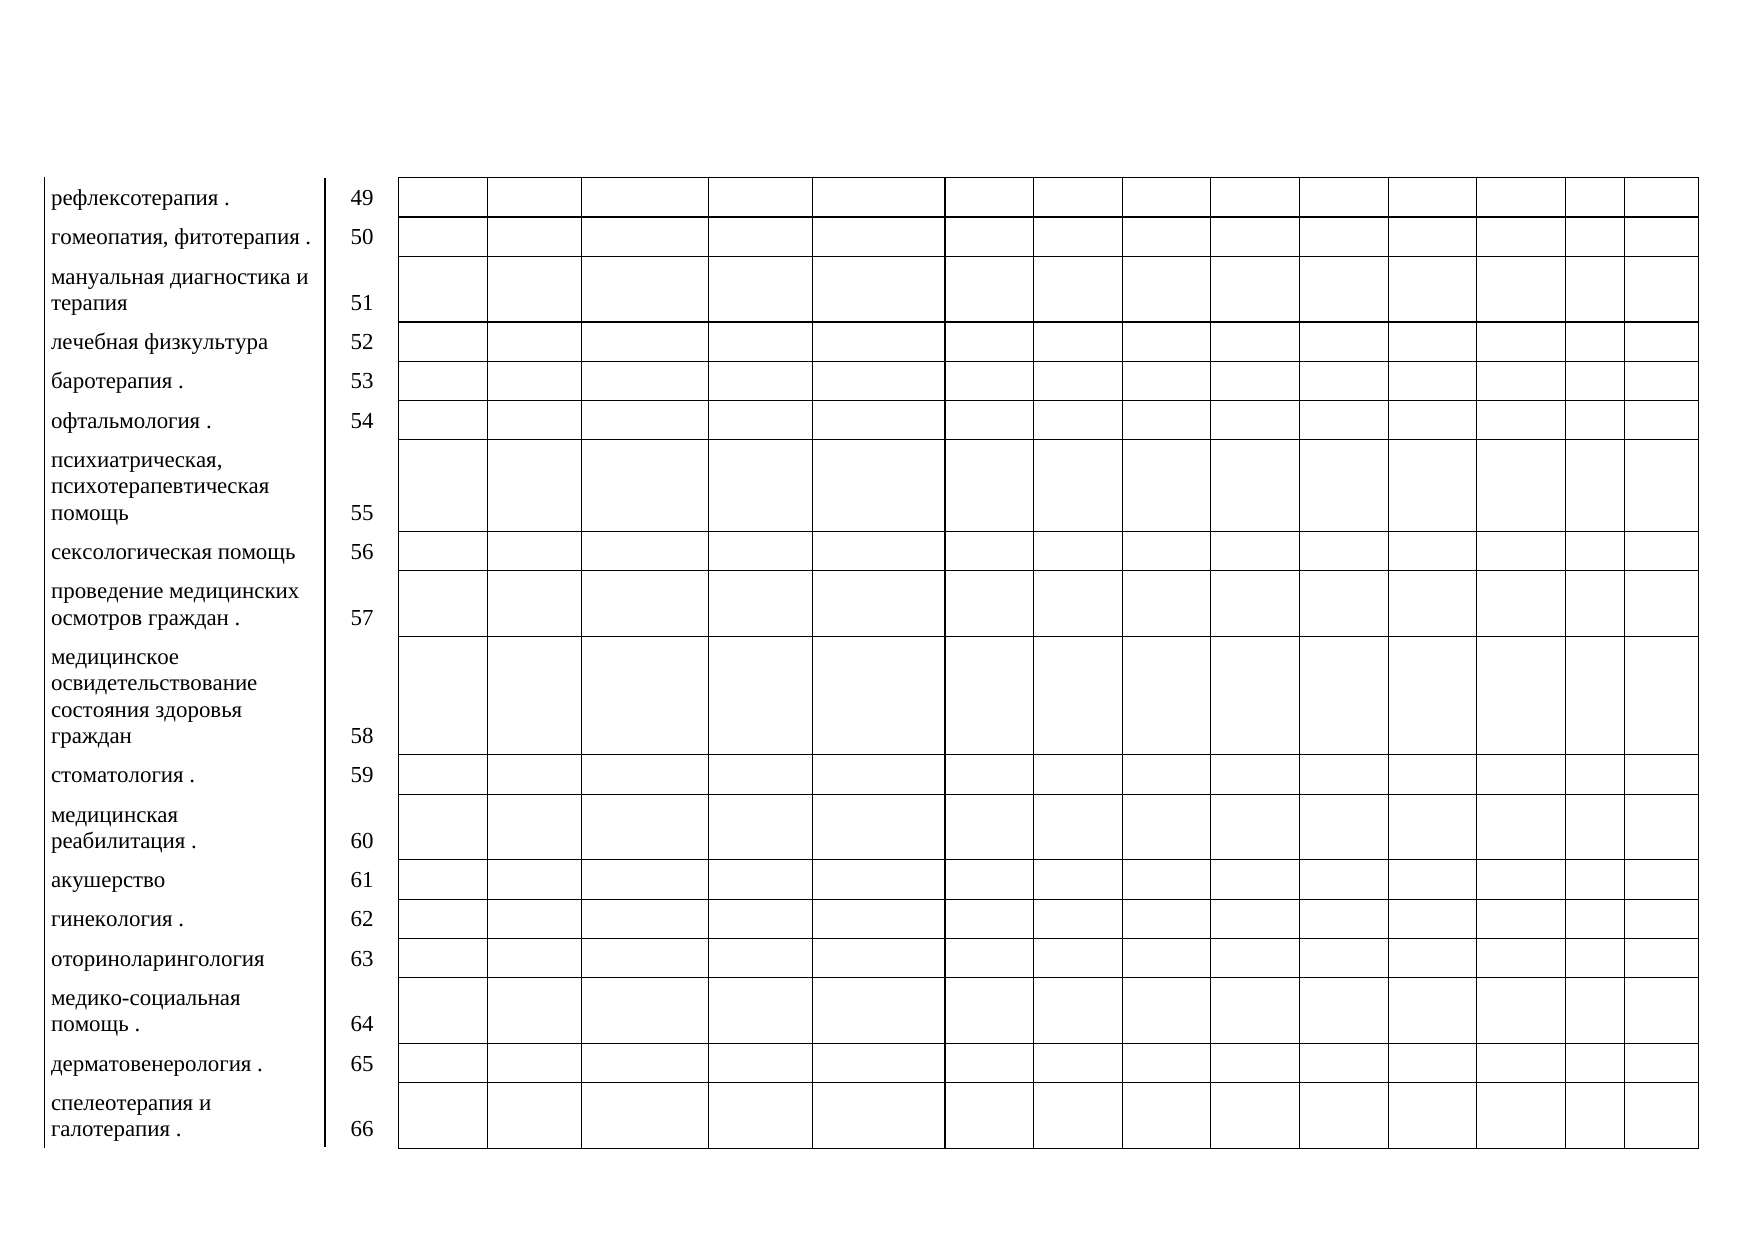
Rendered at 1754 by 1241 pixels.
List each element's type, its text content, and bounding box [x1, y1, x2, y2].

table_cell [1566, 795, 1624, 859]
table_cell [399, 571, 487, 636]
table_cell [1389, 1083, 1476, 1148]
table_cell [1034, 362, 1122, 400]
table_cell [488, 218, 581, 256]
table_cell [813, 795, 944, 859]
table_cell [813, 571, 944, 636]
table_cell [1123, 1083, 1210, 1148]
table_cell [946, 900, 1033, 938]
table_cell [1034, 401, 1122, 439]
table_cell 64 [326, 977, 398, 1043]
table_cell [1123, 257, 1210, 321]
table_cell [1034, 440, 1122, 531]
table_cell [1566, 755, 1624, 794]
table_cell 56 [326, 531, 398, 570]
table_cell [1389, 178, 1476, 216]
table_cell [1566, 401, 1624, 439]
table_cell гомеопатия, фитотерапия . [45, 216, 324, 256]
table_cell [399, 939, 487, 977]
table_cell [1123, 637, 1210, 754]
table_cell [709, 1044, 812, 1082]
table_cell [582, 1044, 708, 1082]
table_cell [1566, 571, 1624, 636]
table_cell [1566, 257, 1624, 321]
table_cell [1123, 900, 1210, 938]
table_cell [709, 637, 812, 754]
table_cell [813, 637, 944, 754]
table_cell [488, 1044, 581, 1082]
table_cell [1625, 795, 1698, 859]
table_cell [1300, 1044, 1388, 1082]
table_cell [946, 1044, 1033, 1082]
table_cell [1034, 795, 1122, 859]
table_cell [1625, 571, 1698, 636]
table_cell [1625, 1044, 1698, 1082]
table_cell [399, 637, 487, 754]
table_cell [582, 1083, 708, 1148]
table_cell [1477, 900, 1565, 938]
table_cell [1300, 939, 1388, 977]
table_cell [1566, 637, 1624, 754]
table_cell [1566, 860, 1624, 898]
table_cell [946, 795, 1033, 859]
table_cell [1566, 939, 1624, 977]
table_cell [399, 795, 487, 859]
table_cell [1625, 401, 1698, 439]
table_cell [1389, 532, 1476, 570]
table_cell [488, 860, 581, 898]
table_cell [1034, 1044, 1122, 1082]
table_cell стоматология . [45, 754, 324, 794]
table_cell [488, 978, 581, 1043]
table_cell [1566, 900, 1624, 938]
table_cell дерматовенерология . [45, 1043, 324, 1082]
table_cell [1211, 1083, 1299, 1148]
table_cell [1625, 532, 1698, 570]
table_cell [1123, 532, 1210, 570]
table_cell [1034, 860, 1122, 898]
table_cell [399, 401, 487, 439]
table_cell [1625, 362, 1698, 400]
table_cell баротерапия . [45, 361, 324, 400]
table_cell [1389, 440, 1476, 531]
table_cell [1123, 939, 1210, 977]
table_cell [1625, 218, 1698, 256]
table_cell [709, 257, 812, 321]
table_cell [946, 755, 1033, 794]
table_cell [1211, 571, 1299, 636]
table_cell [1211, 978, 1299, 1043]
table_cell [813, 939, 944, 977]
table_cell [709, 939, 812, 977]
table_cell 62 [326, 899, 398, 938]
table_cell [1211, 795, 1299, 859]
table_cell [1034, 532, 1122, 570]
table_cell [1566, 978, 1624, 1043]
table_cell [488, 257, 581, 321]
table_cell [1566, 178, 1624, 216]
table_cell [1477, 178, 1565, 216]
table_cell [813, 218, 944, 256]
table_cell [399, 257, 487, 321]
table_cell [1300, 401, 1388, 439]
table_cell [1300, 978, 1388, 1043]
table_cell [1566, 323, 1624, 361]
table_cell медико-социальная помощь . [45, 977, 324, 1043]
table_cell [946, 532, 1033, 570]
table_cell [399, 755, 487, 794]
table_cell [399, 978, 487, 1043]
table_cell [582, 178, 708, 216]
table_cell [1211, 532, 1299, 570]
table_cell [1034, 1083, 1122, 1148]
table_cell [1034, 571, 1122, 636]
table_cell 54 [326, 400, 398, 439]
table_cell [582, 571, 708, 636]
table_cell [582, 637, 708, 754]
table_cell [1477, 440, 1565, 531]
table_cell [582, 218, 708, 256]
table_cell [582, 755, 708, 794]
table_cell [1566, 532, 1624, 570]
table_cell [1300, 900, 1388, 938]
table_cell [1477, 218, 1565, 256]
table_cell [582, 532, 708, 570]
table_cell [1477, 860, 1565, 898]
table_cell [1123, 178, 1210, 216]
table_cell [1034, 755, 1122, 794]
table_cell [1566, 1083, 1624, 1148]
table_cell 57 [326, 570, 398, 636]
table_cell мануальная диагностика и терапия [45, 256, 324, 321]
table_cell [1477, 1044, 1565, 1082]
table_cell [1034, 939, 1122, 977]
table_cell [813, 178, 944, 216]
table_cell [1034, 978, 1122, 1043]
table_cell [1300, 571, 1388, 636]
table_cell [1034, 178, 1122, 216]
table_cell [1211, 257, 1299, 321]
table_cell 49 [325, 177, 398, 216]
table_cell [1625, 755, 1698, 794]
table_cell [1477, 257, 1565, 321]
table_cell [709, 401, 812, 439]
table_cell [1389, 218, 1476, 256]
table_cell [1211, 178, 1299, 216]
table_cell [1300, 440, 1388, 531]
table_cell [582, 257, 708, 321]
table_cell [1477, 755, 1565, 794]
table_cell [1625, 637, 1698, 754]
table_cell [399, 323, 487, 361]
table_cell 51 [326, 256, 398, 321]
table_cell [1123, 795, 1210, 859]
table_cell [1300, 257, 1388, 321]
table_cell [1477, 637, 1565, 754]
table_cell [946, 323, 1033, 361]
table_cell [1211, 218, 1299, 256]
table_cell [813, 755, 944, 794]
table_cell [1123, 1044, 1210, 1082]
table_cell [1034, 637, 1122, 754]
table_cell [1300, 860, 1388, 898]
table_cell лечебная физкультура [45, 321, 324, 361]
table_cell [946, 1083, 1033, 1148]
table_cell [1625, 860, 1698, 898]
table_cell [582, 900, 708, 938]
table_cell [1300, 178, 1388, 216]
table_cell [813, 323, 944, 361]
table_cell [813, 440, 944, 531]
table_cell [1477, 323, 1565, 361]
table_cell [946, 257, 1033, 321]
table_cell [1123, 978, 1210, 1043]
table_cell [709, 218, 812, 256]
table_cell [1211, 440, 1299, 531]
table_cell 60 [326, 794, 398, 859]
table_cell [1625, 257, 1698, 321]
table_cell [1477, 939, 1565, 977]
table_cell [1211, 323, 1299, 361]
table_cell [1389, 939, 1476, 977]
table_cell [709, 571, 812, 636]
table_cell [946, 939, 1033, 977]
table_cell 52 [326, 321, 398, 361]
table_cell [582, 795, 708, 859]
table_cell [1123, 218, 1210, 256]
table_cell [709, 900, 812, 938]
table_cell психиатрическая, психотерапевтическая помощь [45, 439, 324, 531]
table_cell [1625, 939, 1698, 977]
table_cell [1477, 795, 1565, 859]
table_cell [1300, 532, 1388, 570]
table_cell [488, 571, 581, 636]
table_cell [1477, 532, 1565, 570]
table_cell [488, 532, 581, 570]
table_cell [1477, 978, 1565, 1043]
table_cell [946, 401, 1033, 439]
table_cell [488, 637, 581, 754]
table_cell [1034, 900, 1122, 938]
table_cell акушерство [45, 859, 324, 898]
table_cell [813, 362, 944, 400]
table_cell [1389, 637, 1476, 754]
table_cell [1566, 362, 1624, 400]
table_cell [813, 1044, 944, 1082]
table_cell [709, 532, 812, 570]
table_cell [1123, 323, 1210, 361]
table_cell [1300, 323, 1388, 361]
table_cell [1123, 401, 1210, 439]
table_cell [582, 440, 708, 531]
table_cell [1389, 900, 1476, 938]
table_cell [1389, 257, 1476, 321]
table_cell [399, 178, 487, 216]
table_cell [1300, 637, 1388, 754]
table_cell [1477, 1083, 1565, 1148]
table_cell [1034, 218, 1122, 256]
table_cell [709, 860, 812, 898]
table_cell [399, 440, 487, 531]
table_cell [1034, 323, 1122, 361]
table_cell [1625, 178, 1698, 216]
table_cell [946, 440, 1033, 531]
table_cell [813, 900, 944, 938]
table_cell 58 [326, 636, 398, 754]
table_cell [1211, 939, 1299, 977]
table_cell [399, 532, 487, 570]
table_cell [1211, 860, 1299, 898]
table_cell [813, 860, 944, 898]
table_cell [488, 401, 581, 439]
table_cell [1211, 755, 1299, 794]
table_cell [488, 1083, 581, 1148]
table_cell [1211, 637, 1299, 754]
table_cell [1625, 900, 1698, 938]
table_cell [1566, 440, 1624, 531]
table_cell [488, 362, 581, 400]
table_cell [709, 978, 812, 1043]
table_cell [1123, 571, 1210, 636]
table_cell [1300, 1083, 1388, 1148]
table_cell [488, 939, 581, 977]
table_cell [946, 978, 1033, 1043]
table_cell [1389, 323, 1476, 361]
table_cell [1389, 362, 1476, 400]
table_cell 55 [326, 439, 398, 531]
table_cell [813, 257, 944, 321]
table_cell [1625, 1083, 1698, 1148]
table_cell [1300, 795, 1388, 859]
table_cell [813, 532, 944, 570]
table_cell спелеотерапия и галотерапия . [45, 1082, 325, 1148]
table_cell [946, 218, 1033, 256]
table_cell [399, 900, 487, 938]
table_cell [709, 440, 812, 531]
table_cell [488, 178, 581, 216]
table_cell [946, 362, 1033, 400]
table_cell [488, 900, 581, 938]
table_cell 65 [326, 1043, 398, 1082]
table_cell [582, 323, 708, 361]
table_cell [1566, 1044, 1624, 1082]
table_cell [1389, 795, 1476, 859]
table_cell [1389, 1044, 1476, 1082]
table_cell [1625, 440, 1698, 531]
table_cell рефлексотерапия . [45, 177, 325, 216]
table_cell проведение медицинских осмотров граждан . [45, 570, 324, 636]
table_cell [1477, 362, 1565, 400]
table_cell [582, 978, 708, 1043]
table_cell [399, 218, 487, 256]
table_cell [399, 860, 487, 898]
table_cell [1625, 323, 1698, 361]
table_cell [1123, 362, 1210, 400]
table_cell [1300, 755, 1388, 794]
table_cell [709, 755, 812, 794]
table_cell сексологическая помощь [45, 531, 324, 570]
table_cell 50 [326, 216, 398, 256]
table_cell 61 [326, 859, 398, 898]
table_cell [946, 860, 1033, 898]
table_cell [1566, 218, 1624, 256]
table_cell медицинская реабилитация . [45, 794, 324, 859]
table_cell 66 [325, 1082, 398, 1148]
table_cell [709, 1083, 812, 1148]
table_cell [1477, 401, 1565, 439]
table_cell [1123, 440, 1210, 531]
table_cell [582, 939, 708, 977]
table_cell [399, 362, 487, 400]
table_cell [582, 362, 708, 400]
table_cell 59 [326, 754, 398, 794]
table_cell [946, 637, 1033, 754]
table_cell [1389, 978, 1476, 1043]
table_cell [488, 795, 581, 859]
table_cell [1389, 571, 1476, 636]
table_cell [1300, 218, 1388, 256]
table_cell 53 [326, 361, 398, 400]
table_cell [488, 323, 581, 361]
table_cell [488, 440, 581, 531]
table_cell офтальмология . [45, 400, 324, 439]
table_cell [813, 401, 944, 439]
table_cell [1123, 860, 1210, 898]
table_cell [1123, 755, 1210, 794]
table_cell [709, 362, 812, 400]
table_cell медицинское освидетельствование состояния здоровья граждан [45, 636, 324, 754]
table_cell [488, 755, 581, 794]
table_cell [1477, 571, 1565, 636]
table_cell оториноларингология [45, 938, 324, 977]
table_cell гинекология . [45, 899, 324, 938]
table_cell [946, 571, 1033, 636]
table_cell [1625, 978, 1698, 1043]
table_cell [399, 1083, 487, 1148]
table_cell [1211, 900, 1299, 938]
table_cell [813, 1083, 944, 1148]
table_cell 63 [326, 938, 398, 977]
table_cell [1211, 401, 1299, 439]
table_cell [813, 978, 944, 1043]
table_cell [582, 860, 708, 898]
table_cell [1389, 401, 1476, 439]
table_cell [1211, 1044, 1299, 1082]
table_cell [582, 401, 708, 439]
table_cell [709, 178, 812, 216]
table_cell [1389, 755, 1476, 794]
table_cell [1300, 362, 1388, 400]
table_cell [709, 323, 812, 361]
table_cell [399, 1044, 487, 1082]
table_cell [709, 795, 812, 859]
table_cell [1389, 860, 1476, 898]
table_cell [946, 178, 1033, 216]
table_cell [1211, 362, 1299, 400]
table_cell [1034, 257, 1122, 321]
